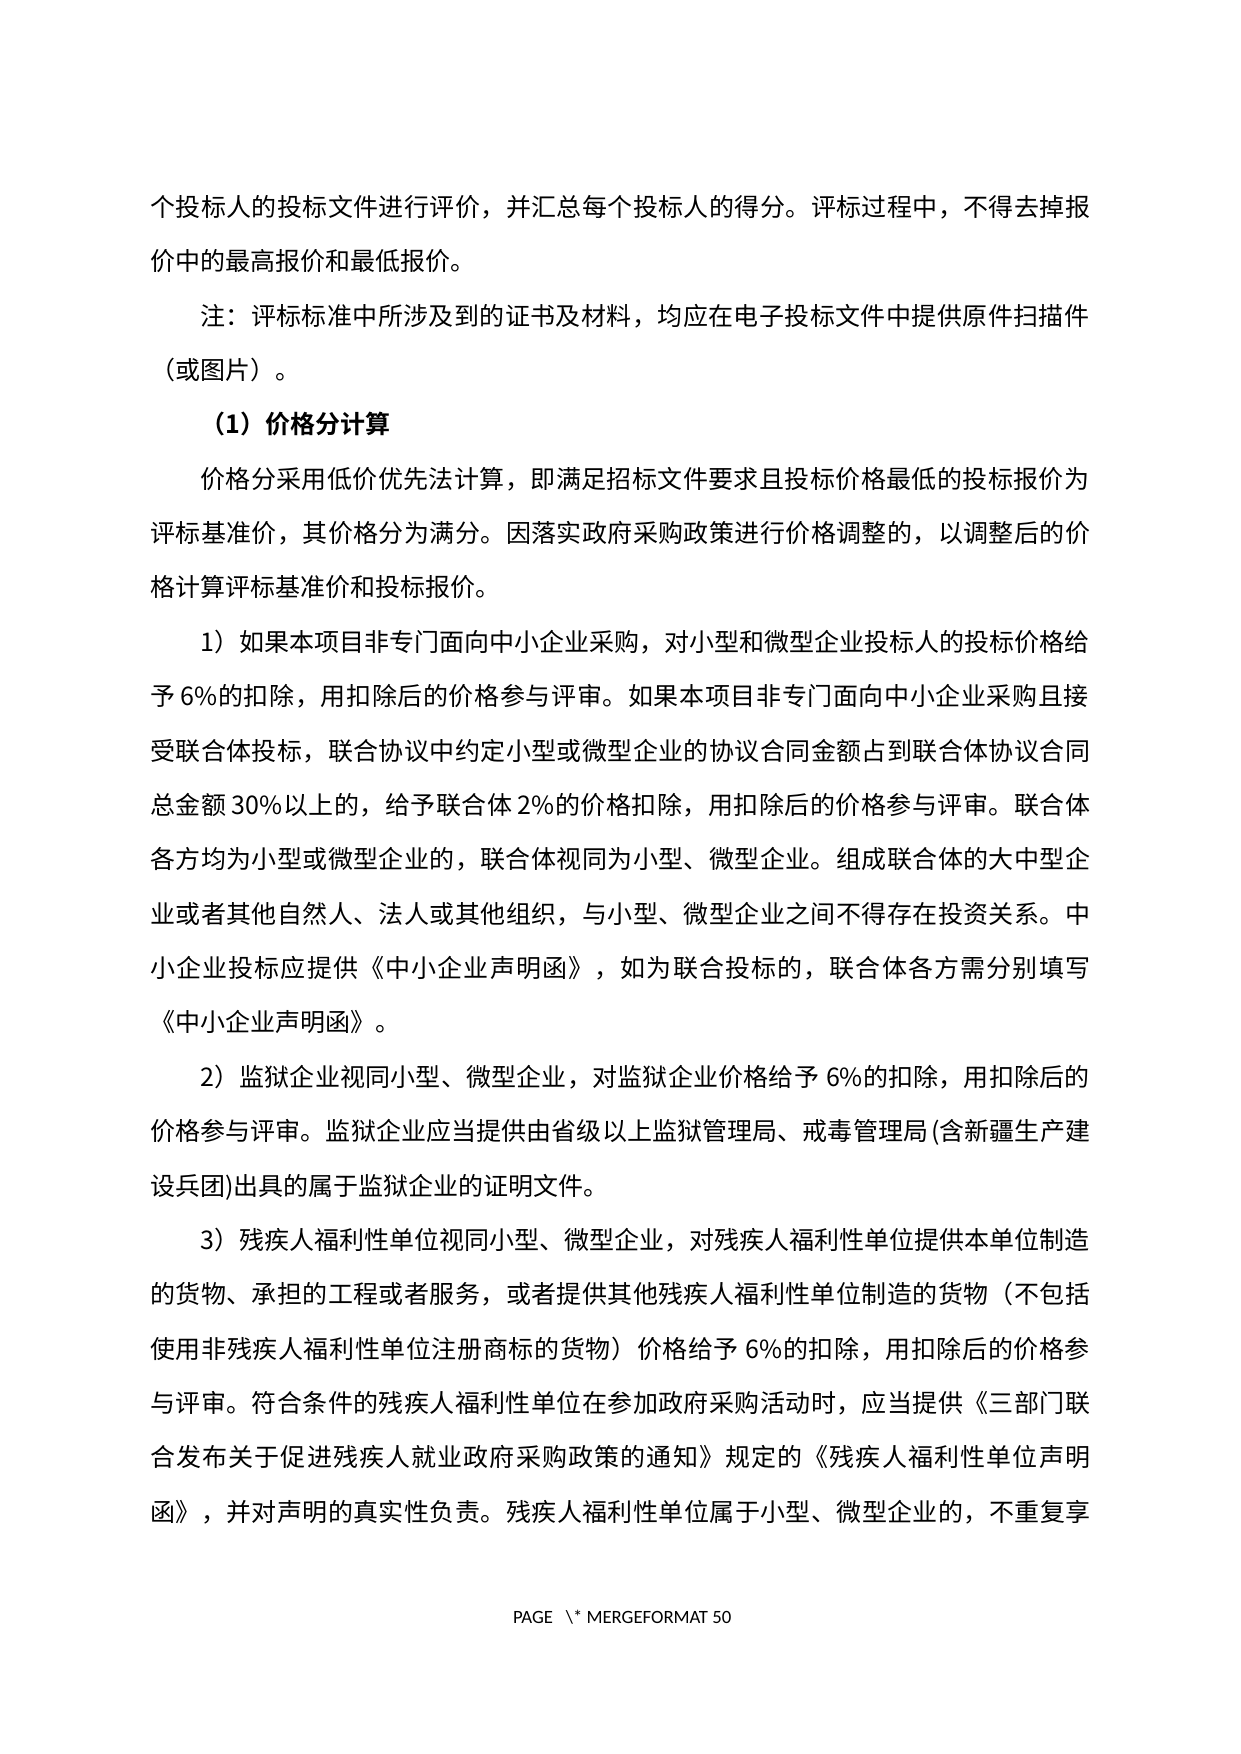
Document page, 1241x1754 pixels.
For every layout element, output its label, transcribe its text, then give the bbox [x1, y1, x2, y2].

text 注：评标标准中所涉及到的证书及材料，均应在电子投标文件中提供原件扫描件（或图片）。 [150, 296, 1090, 387]
text 2）监狱企业视同小型、微型企业，对监狱企业价格给予6%的扣除，用扣除后的价格参与评审。监狱企业应当提供由省级以上监狱管理局、戒毒管理局(含新疆生产建设兵团)出具的属于监狱企业的证明文件。 [150, 1057, 1090, 1202]
text 1）如果本项目非专门面向中小企业采购，对小型和微型企业投标人的投标价格给予6%的扣除，用扣除后的价格参与评审。如果本项目非专门面向中小企业采购且接受联合体投标，联合协议中约定小型或微型企业的协议合同金额占到联合体协议合同总金额30%以上的，给予联合体2%的价格扣除，用扣除后的价格参与评审。联合体各方均为小型或微型企业的，联合体视同为小型、微型企业。组成联合体的大中型企业或者其他自然人、法人或其他组织，与小型、微型企业之间不得存在投资关系。中小企业投标应提供《中小企业声明函》，如为联合投标的，联合体各方需分别填写《中小企业声明函》。 [150, 622, 1090, 1039]
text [150, 187, 1090, 278]
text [150, 1220, 1090, 1528]
text 价格分采用低价优先法计算，即满足招标文件要求且投标价格最低的投标报价为评标基准价，其价格分为满分。因落实政府采购政策进行价格调整的，以调整后的价格计算评标基准价和投标报价。 [150, 459, 1090, 604]
text （1）价格分计算 [150, 405, 1090, 441]
